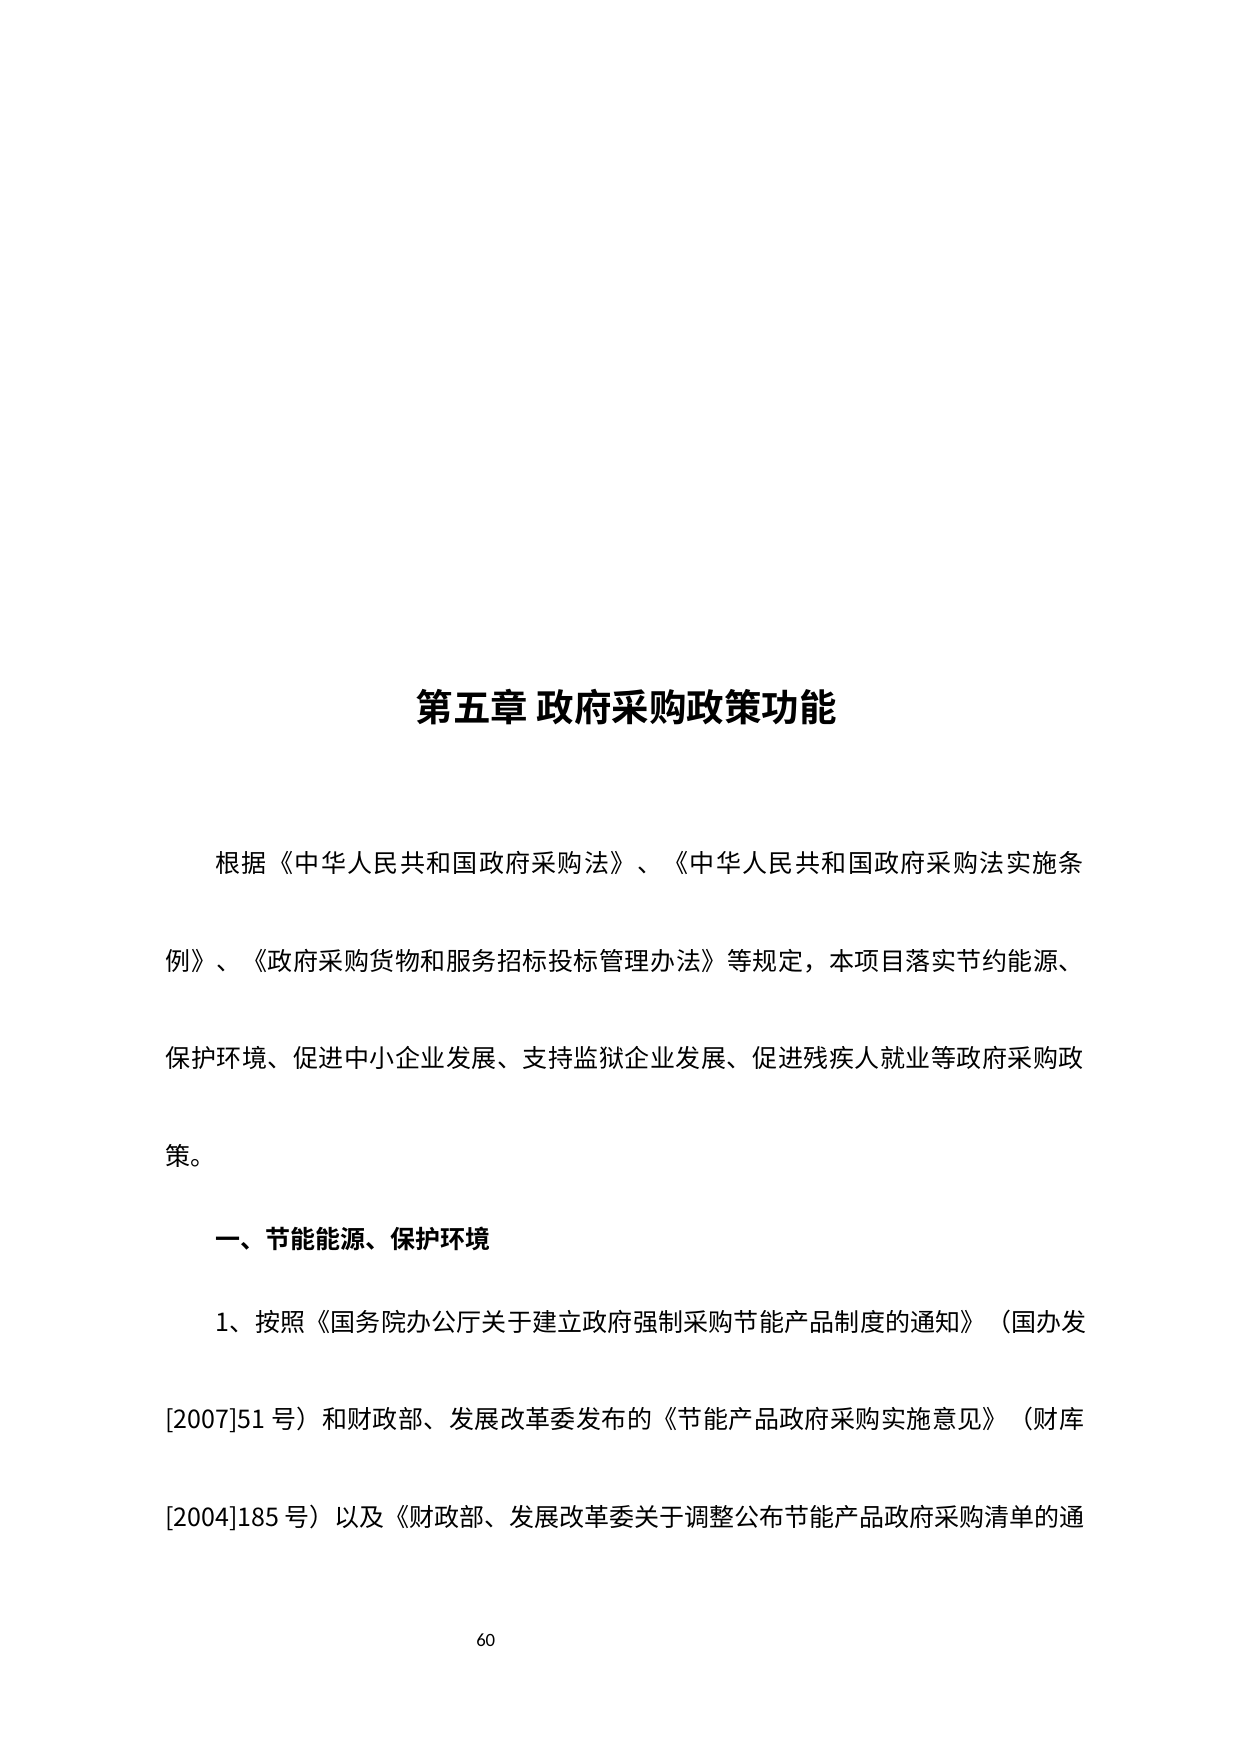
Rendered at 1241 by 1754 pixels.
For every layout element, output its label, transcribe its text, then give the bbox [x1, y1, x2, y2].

text 第五章 政府采购政策功能 [165, 672, 1087, 737]
text 根据《中华人民共和国政府采购法》、《中华人民共和国政府采购法实施条例》、《政府采购货物和服务招标投标管理办法》等规定，本项目落实节约能源、保护环境、促进中小企业发展、支持监狱企业发展、促进残疾人就业等政府采购政策。 [165, 829, 1087, 1187]
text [165, 1288, 1087, 1548]
text 一、节能能源、保护环境 [165, 1205, 1087, 1270]
